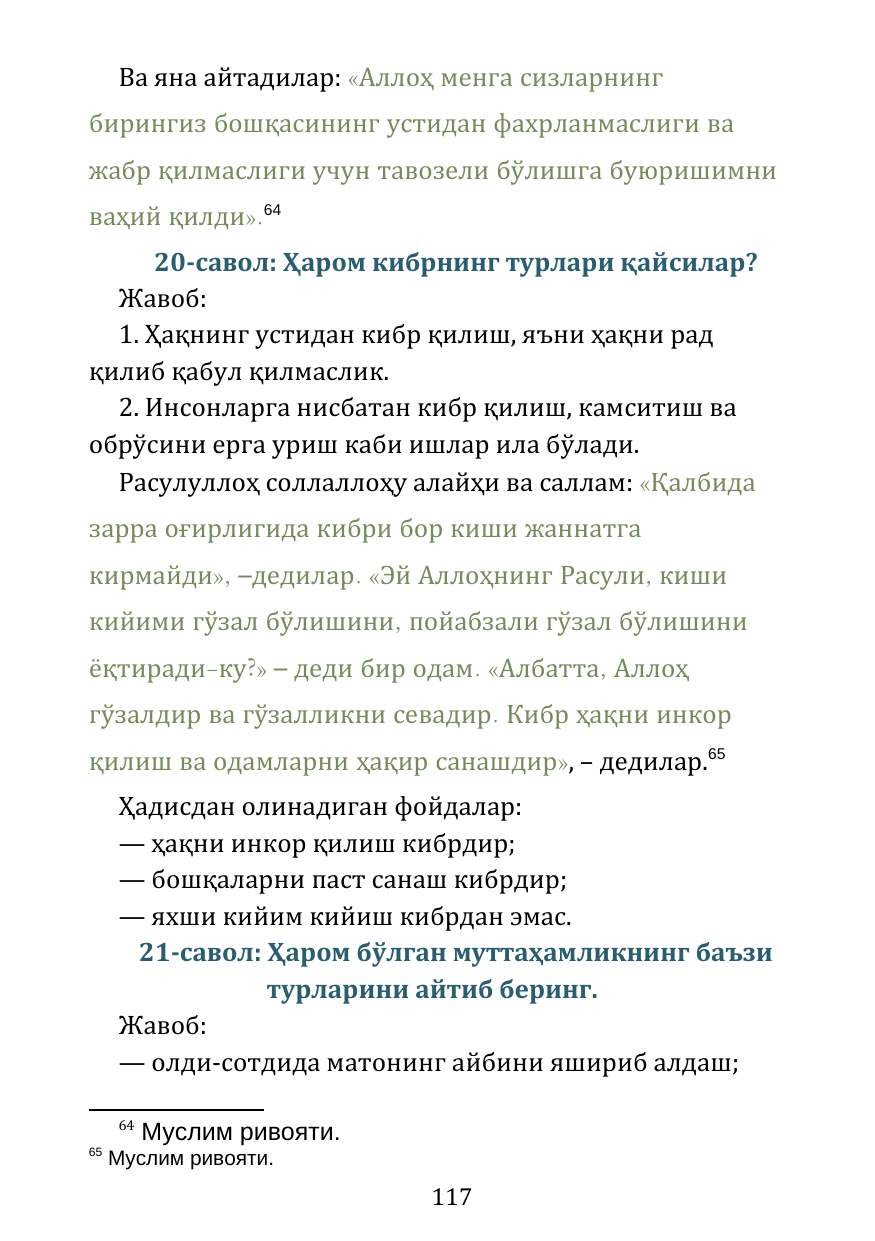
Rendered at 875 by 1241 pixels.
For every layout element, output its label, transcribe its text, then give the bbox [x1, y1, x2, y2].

subtitle 20-савол: Ҳаром кибрнинг турлари қайсилар? [79, 245, 785, 277]
text Ва яна айтадилар: «Аллоҳ менга сизларнинг бирингиз бошқасининг устидан фахрланмаслиги ва жабр қилмаслиги учун тавозели бўлишга буюришимни ваҳий қилди». [89, 59, 785, 239]
text 1. Ҳақнинг устидан кибр қилиш, яъни ҳақни рад қилиб қабул қилмаслик. [89, 318, 785, 386]
text — яхши кийим кийиш кибрдан эмас. [89, 899, 785, 931]
text 2. Инсонларга нисбатан кибр қилиш, камситиш ва обрўсини ерга уриш каби ишлар ила бўлади. [89, 391, 785, 459]
text Ҳадисдан олинадиган фойдалар: [89, 790, 785, 822]
text Жавоб: [89, 1009, 785, 1041]
subtitle 21-савол: Ҳаром бўлган муттаҳамликнинг баъзи турларини айтиб беринг. [79, 936, 785, 1004]
text — бошқаларни паст санаш кибрдир; [89, 863, 785, 895]
text Расулуллоҳ соллаллоҳу алайҳи ва саллам: «Қалбида зарра оғирлигида кибри бор киши жаннатга кирмайди», –дедилар. «Эй Аллоҳнинг Расули, киши кийими гўзал бўлишини, пойабзали гўзал бўлишини ёқтиради-ку?» – деди бир одам. «Албатта, Аллоҳ гўзалдир ва гўзалликни севадир. Кибр ҳақни инкор қилиш ва одамларни ҳақир санашдир», – дедилар. [89, 464, 785, 784]
text — ҳақни инкор қилиш кибрдир; [89, 826, 785, 858]
text Жавоб: [89, 282, 785, 313]
text — олди-сотдида матонинг айбини яшириб алдаш; [89, 1045, 785, 1077]
